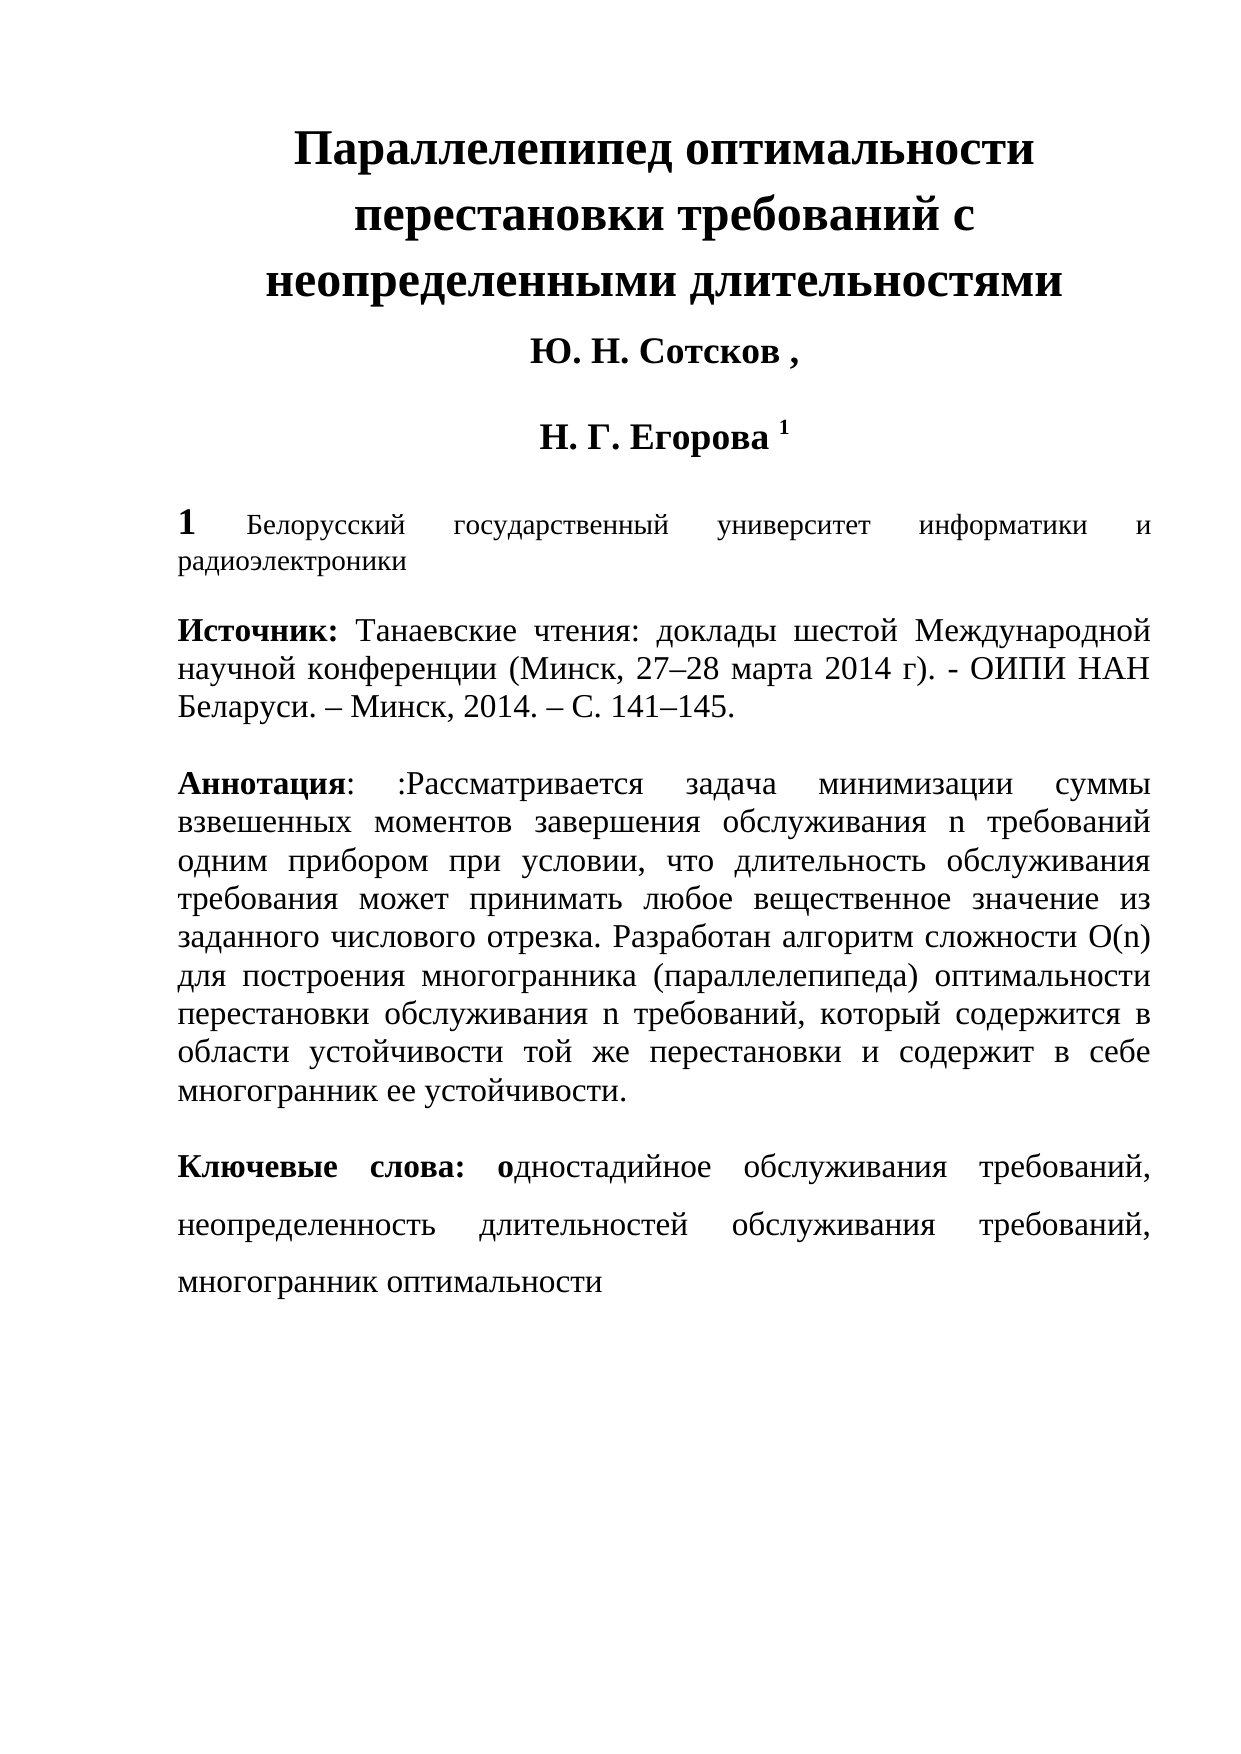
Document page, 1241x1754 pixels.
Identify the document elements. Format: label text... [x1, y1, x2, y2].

text 1 Белорусский государственный университет информатики и радиоэлектроники [177, 500, 1152, 576]
text Н. Г. Егорова 1 [177, 414, 1152, 457]
text Ю. Н. Сотсков , [177, 329, 1152, 372]
text Источник: Танаевские чтения: доклады шестой Международной научной конференции (Минск, 27–28 марта 2014 г). - ОИПИ НАН Беларуси. – Минск, 2014. – С. 141–145. [177, 610, 1152, 725]
text Параллелепипед оптимальности перестановки требований с неопределенными длительностями [177, 118, 1152, 308]
text Ключевые слова: одностадийное обслуживания требований, неопределенность длительностей обслуживания требований, многогранник оптимальности [177, 1147, 1152, 1300]
text Аннотация: :Рассматривается задача минимизации суммы взвешенных моментов завершения обслуживания n требований одним прибором при условии, что длительность обслуживания требования может принимать любое вещественное значение из заданного числового отрезка. Разработан алгоритм сложности O(n) для построения многогранника (параллелепипеда) оптимальности перестановки обслуживания n требований, который содержится в области устойчивости той же перестановки и содержит в себе многогранник ее устойчивости. [177, 763, 1152, 1108]
